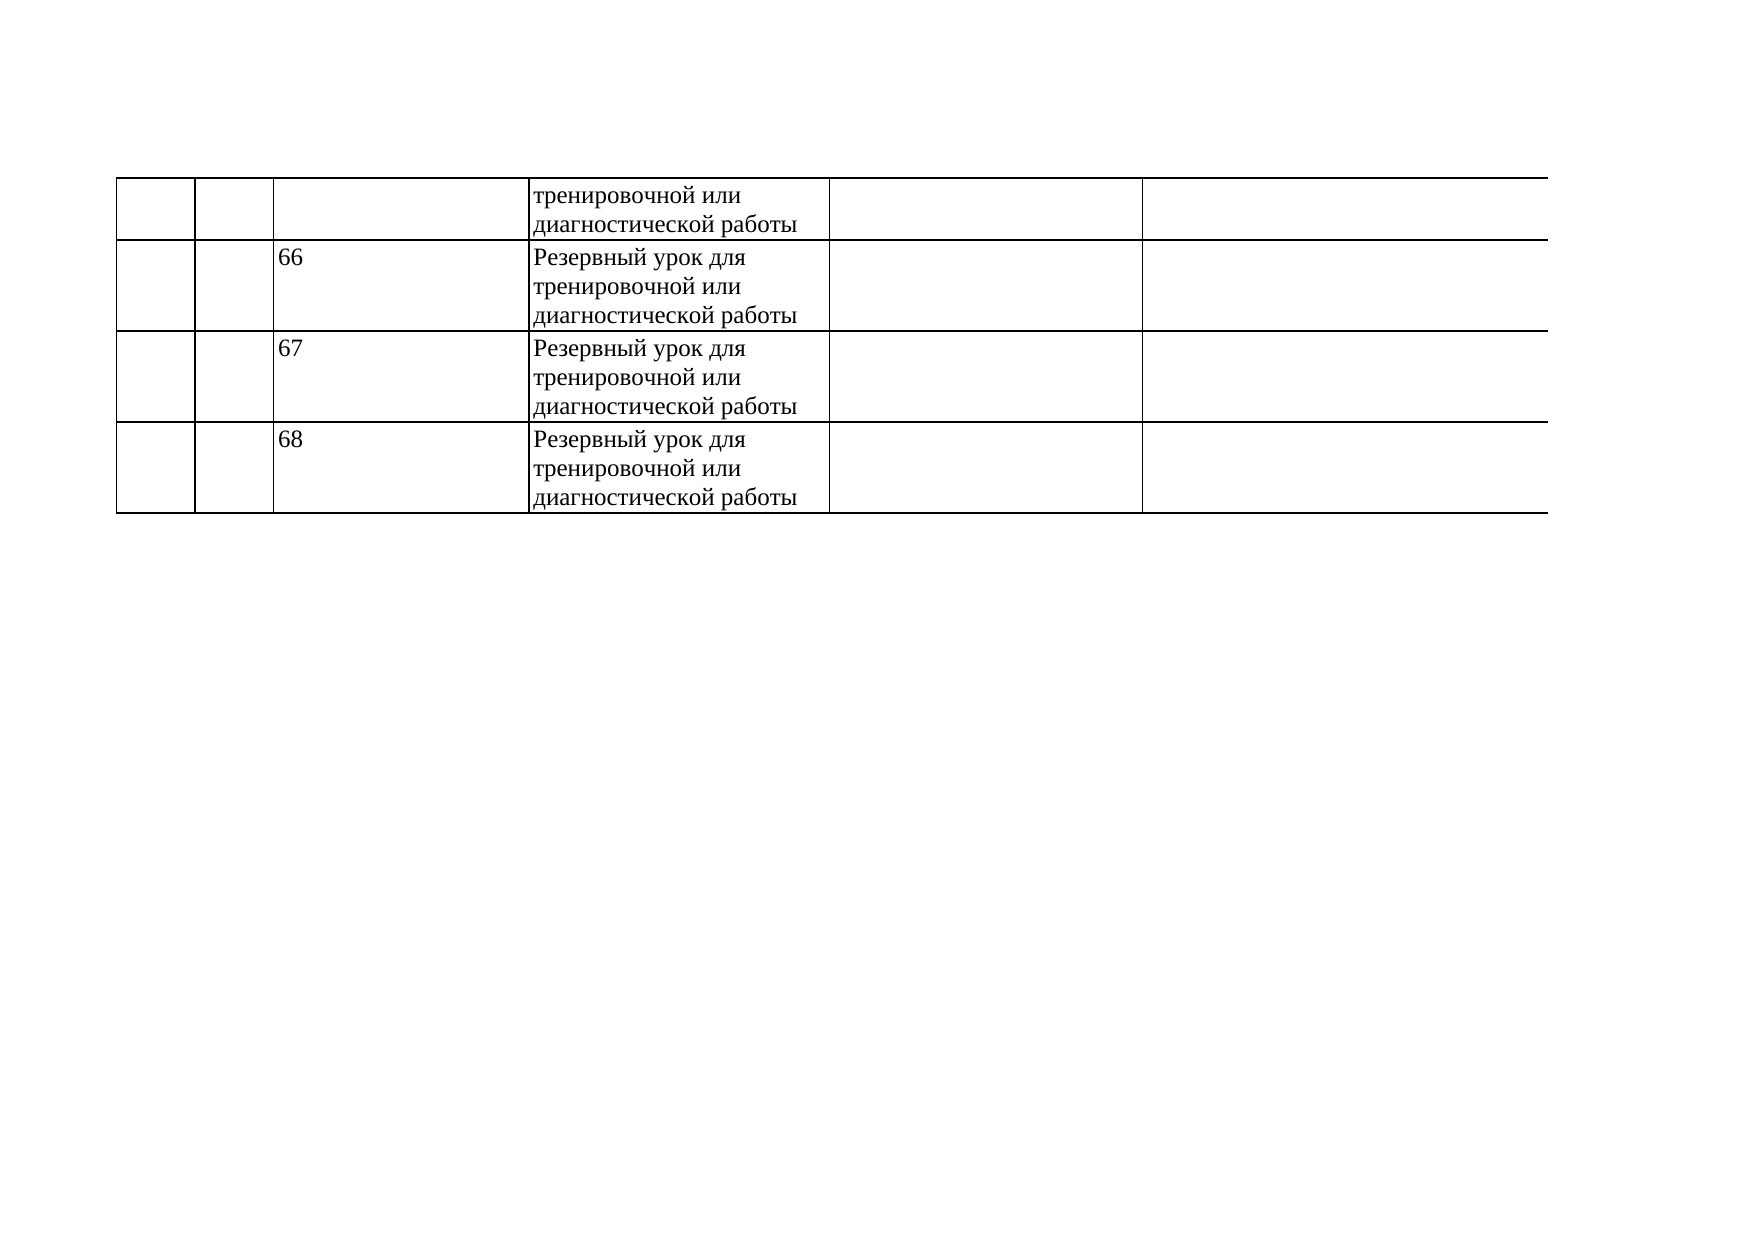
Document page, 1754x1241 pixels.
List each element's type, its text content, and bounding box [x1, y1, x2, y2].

table_cell [1143, 423, 1548, 512]
table_cell [117, 241, 194, 330]
table_cell [196, 241, 273, 330]
table_cell [196, 332, 273, 421]
table_cell 66 [274, 241, 528, 330]
table_cell 65 [274, 179, 528, 239]
table_cell [830, 179, 1142, 239]
table_cell [117, 332, 194, 421]
table_cell [1143, 241, 1548, 330]
table_cell Резервный урок для тренировочной или диагностической работы [530, 423, 829, 512]
table_cell [830, 332, 1142, 421]
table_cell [530, 241, 829, 330]
table_cell [196, 179, 273, 239]
table_cell [830, 241, 1142, 330]
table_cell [530, 332, 829, 421]
table_cell [830, 423, 1142, 512]
table_cell 67 [274, 332, 528, 421]
table_cell [117, 179, 194, 239]
table_cell 68 [274, 423, 528, 512]
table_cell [530, 179, 829, 239]
table_cell [117, 423, 194, 512]
table_cell [1143, 179, 1548, 239]
table_cell [1143, 332, 1548, 421]
table_cell [196, 423, 273, 512]
